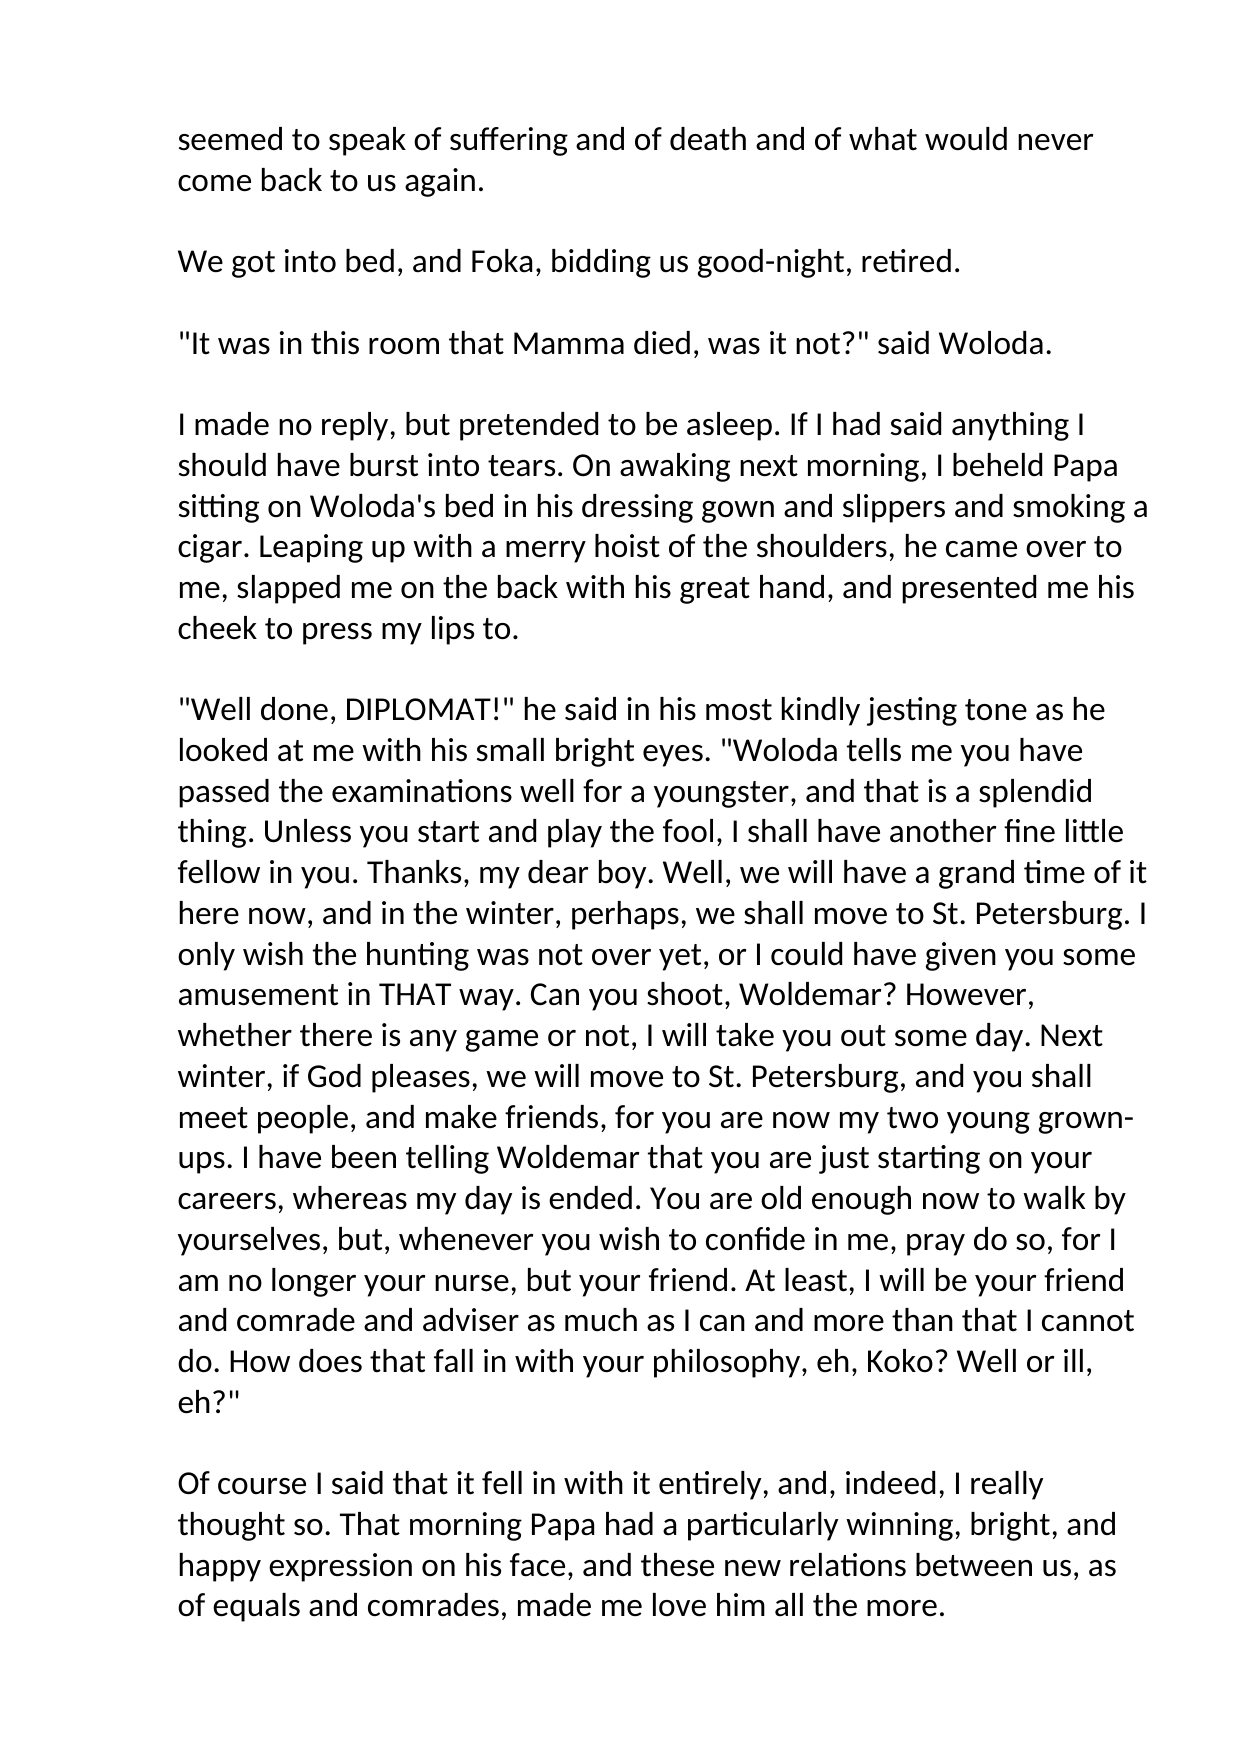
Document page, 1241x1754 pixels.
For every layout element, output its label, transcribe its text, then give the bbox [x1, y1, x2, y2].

text "Well done, DIPLOMAT!" he said in his most kindly jesting tone as he looked at me with his small bright eyes. "Woloda tells me you have passed the examinations well for a youngster, and that is a splendid thing. Unless you start and play the fool, I shall have another fine little fellow in you. Thanks, my dear boy. Well, we will have a grand time of it here now, and in the winter, perhaps, we shall move to St. Petersburg. I only wish the hunting was not over yet, or I could have given you some amusement in THAT way. Can you shoot, Woldemar? However, whether there is any game or not, I will take you out some day. Next winter, if God pleases, we will move to St. Petersburg, and you shall meet people, and make friends, for you are now my two young grown-ups. I have been telling Woldemar that you are just starting on your careers, whereas my day is ended. You are old enough now to walk by yourselves, but, whenever you wish to confide in me, pray do so, for I am no longer your nurse, but your friend. At least, I will be your friend and comrade and adviser as much as I can and more than that I cannot do. How does that fall in with your philosophy, eh, Koko? Well or ill, eh?" [177, 688, 1152, 1421]
text I made no reply, but pretended to be asleep. If I had said anything I should have burst into tears. On awaking next morning, I beheld Papa sitting on Woloda's bed in his dressing gown and slippers and smoking a cigar. Leaping up with a merry hoist of the shoulders, he came over to me, slapped me on the back with his great hand, and presented me his cheek to press my lips to. [177, 403, 1152, 648]
text Of course I said that it fell in with it entirely, and, indeed, I really thought so. That morning Papa had a particularly winning, bright, and happy expression on his face, and these new relations between us, as of equals and comrades, made me love him all the more. [177, 1462, 1152, 1625]
text We got into bed, and Foka, bidding us good-night, retired. [177, 240, 1152, 281]
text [177, 118, 1152, 199]
text "It was in this room that Mamma died, was it not?" said Woloda. [177, 322, 1152, 362]
